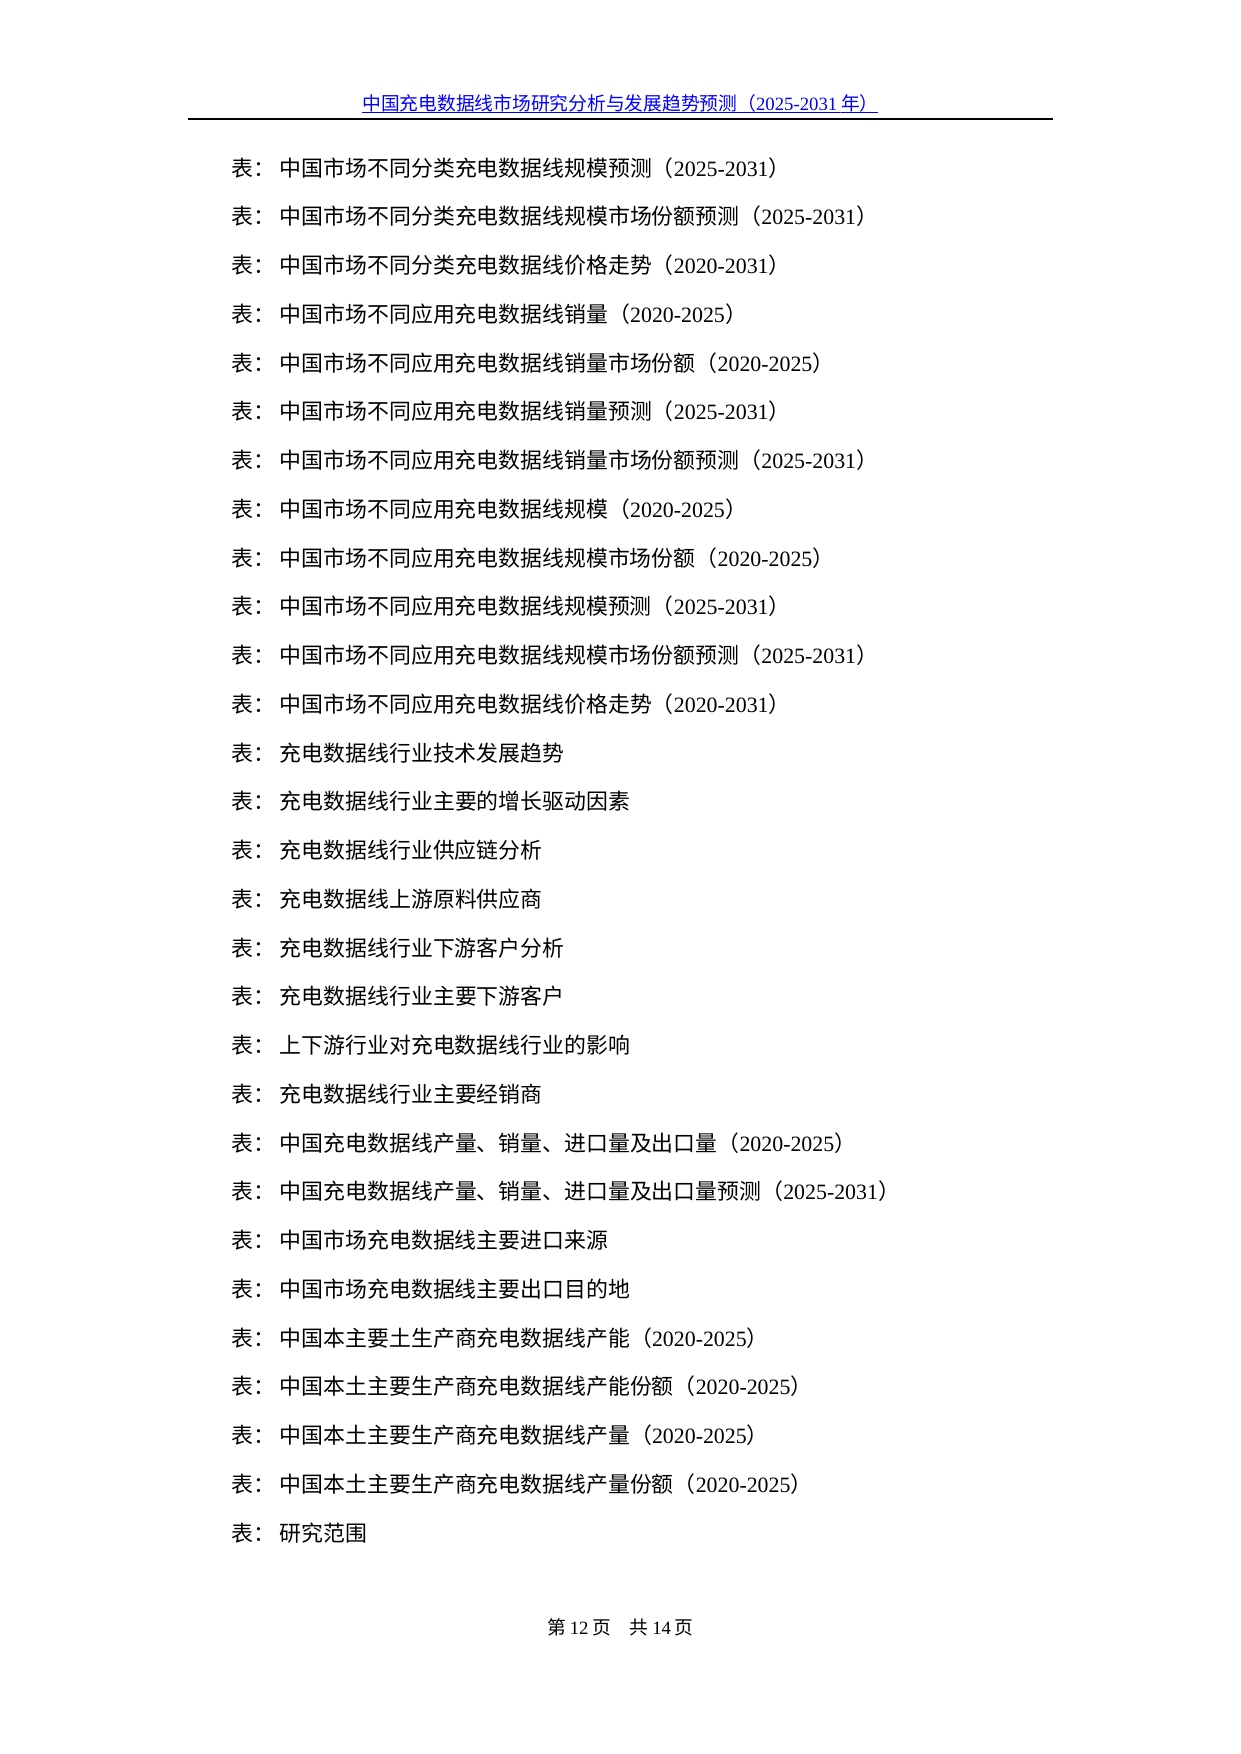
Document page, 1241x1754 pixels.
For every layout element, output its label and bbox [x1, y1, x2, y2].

text [187, 150, 1053, 1548]
